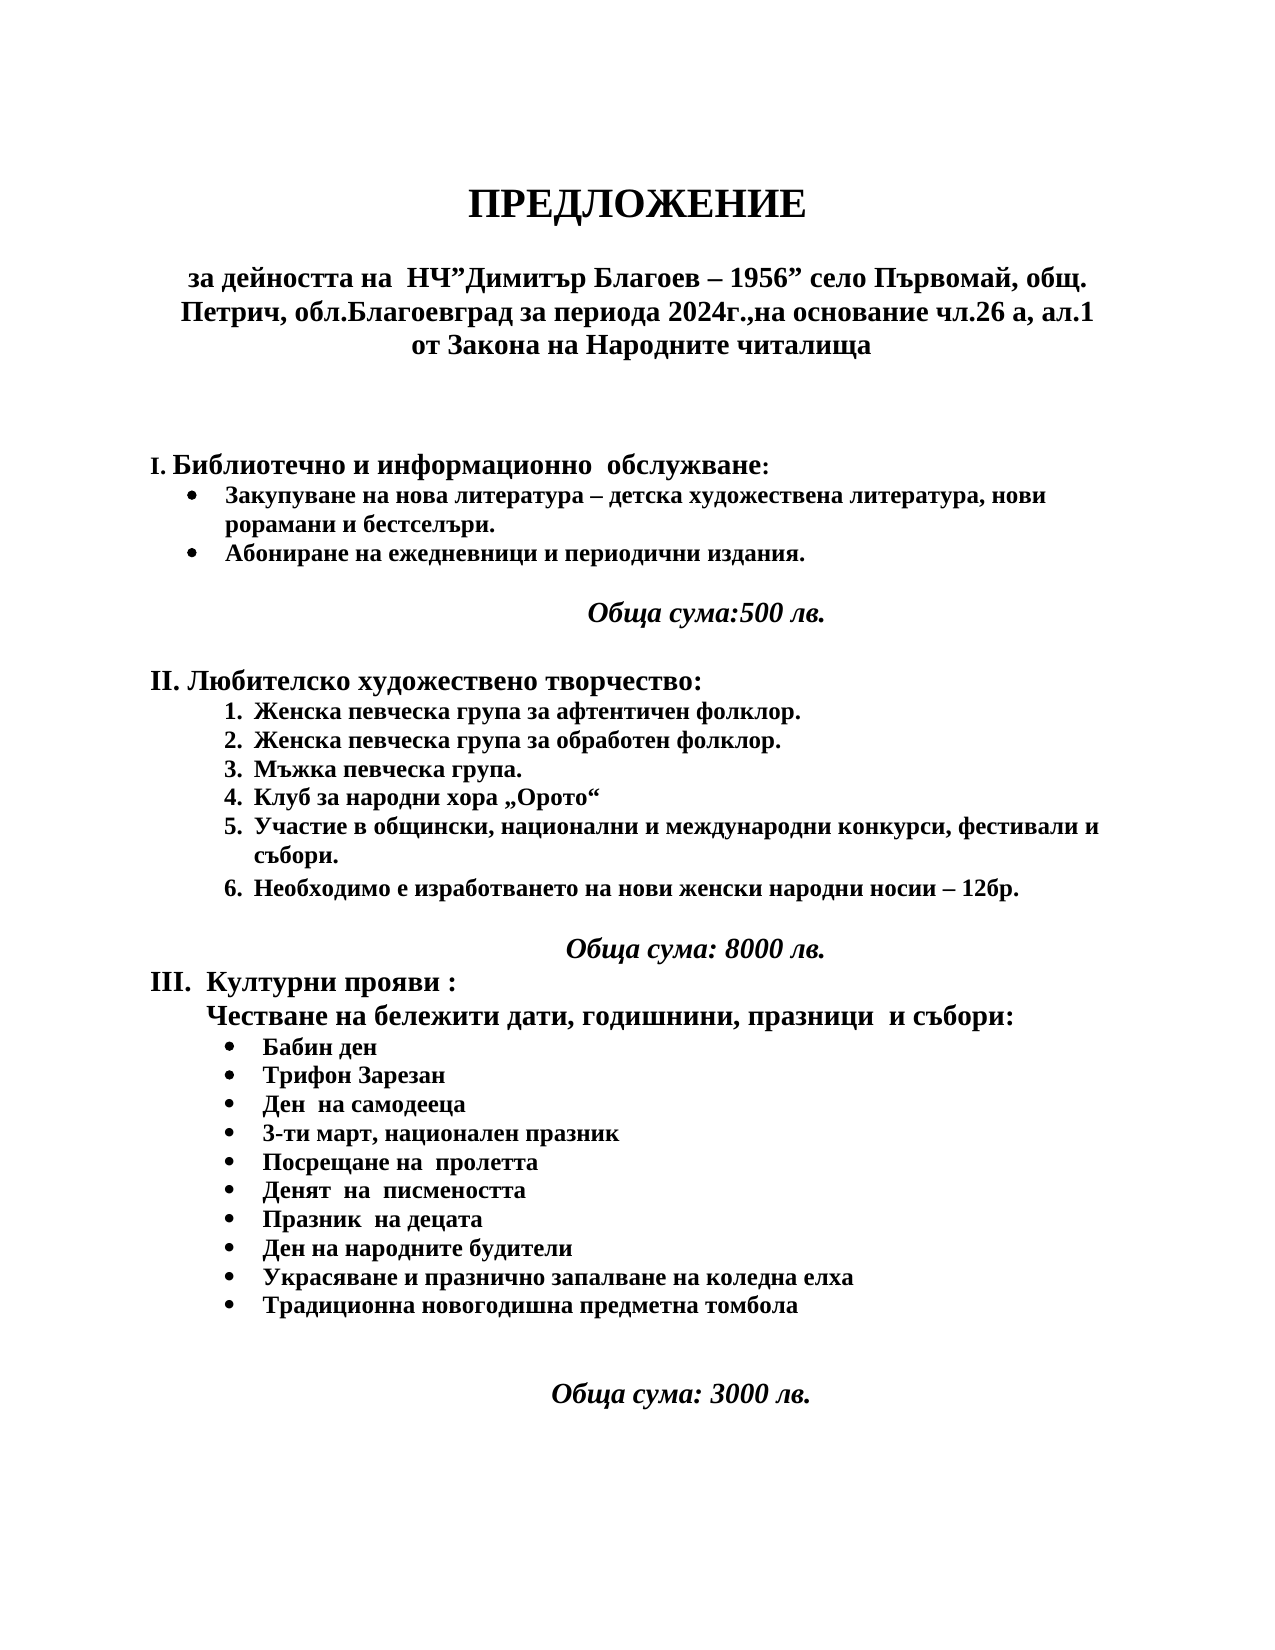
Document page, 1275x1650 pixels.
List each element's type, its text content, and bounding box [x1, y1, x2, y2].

list Ден на народните будители [225, 1233, 1125, 1262]
list 3-ти март, национален празник [225, 1118, 1125, 1147]
text Библиотечно и информационно обслужване: [150, 447, 1125, 481]
list Ден на самодееца [225, 1089, 1125, 1118]
text от Закона на Народните читалища [150, 327, 1125, 361]
text ІІI. Културни прояви : [150, 964, 1125, 998]
text Честване на бележити дати, годишнини, празници и събори: [150, 998, 1125, 1032]
list Празник на децата [225, 1204, 1125, 1233]
text за дейността на НЧ”Димитър Благоев – 1956” село Първомай, общ. Петрич, обл.Благоевград за периода 2024г.,на основание чл.26 а, ал.1 [150, 260, 1125, 327]
list Традиционна новогодишна предметна томбола [225, 1290, 1125, 1319]
text Обща сума: 3000 лв. [150, 1377, 1125, 1410]
text Обща сума:500 лв. [150, 596, 1125, 629]
list Клуб за народни хора „Орото“ [224, 782, 1125, 811]
list Абониране на ежедневници и периодични издания. [187, 538, 1125, 567]
list Женска певческа група за обработен фолклор. [224, 725, 1125, 754]
list Закупуване на нова литература – детска художествена литература, нови рорамани и бестселъри. [187, 481, 1125, 538]
list Украсяване и празнично запалване на коледна елха [225, 1262, 1125, 1290]
text ПРЕДЛОЖЕНИЕ [150, 179, 1125, 227]
list Женска певческа група за афтентичен фолклор. [224, 696, 1125, 725]
list Бабин ден [225, 1032, 1125, 1060]
list Трифон Зарезан [225, 1060, 1125, 1089]
list Участие в общински, национални и международни конкурси, фестивали и събори. [224, 811, 1125, 869]
list Необходимо е изработването на нови женски народни носии – 12бр. [224, 869, 1125, 902]
list Мъжка певческа група. [224, 754, 1125, 782]
text II. Любителско художествено творчество: [150, 663, 1125, 696]
text Обща сума: 8000 лв. [150, 931, 1125, 964]
list Посрещане на пролетта [225, 1147, 1125, 1175]
list Денят на писмеността [225, 1175, 1125, 1204]
